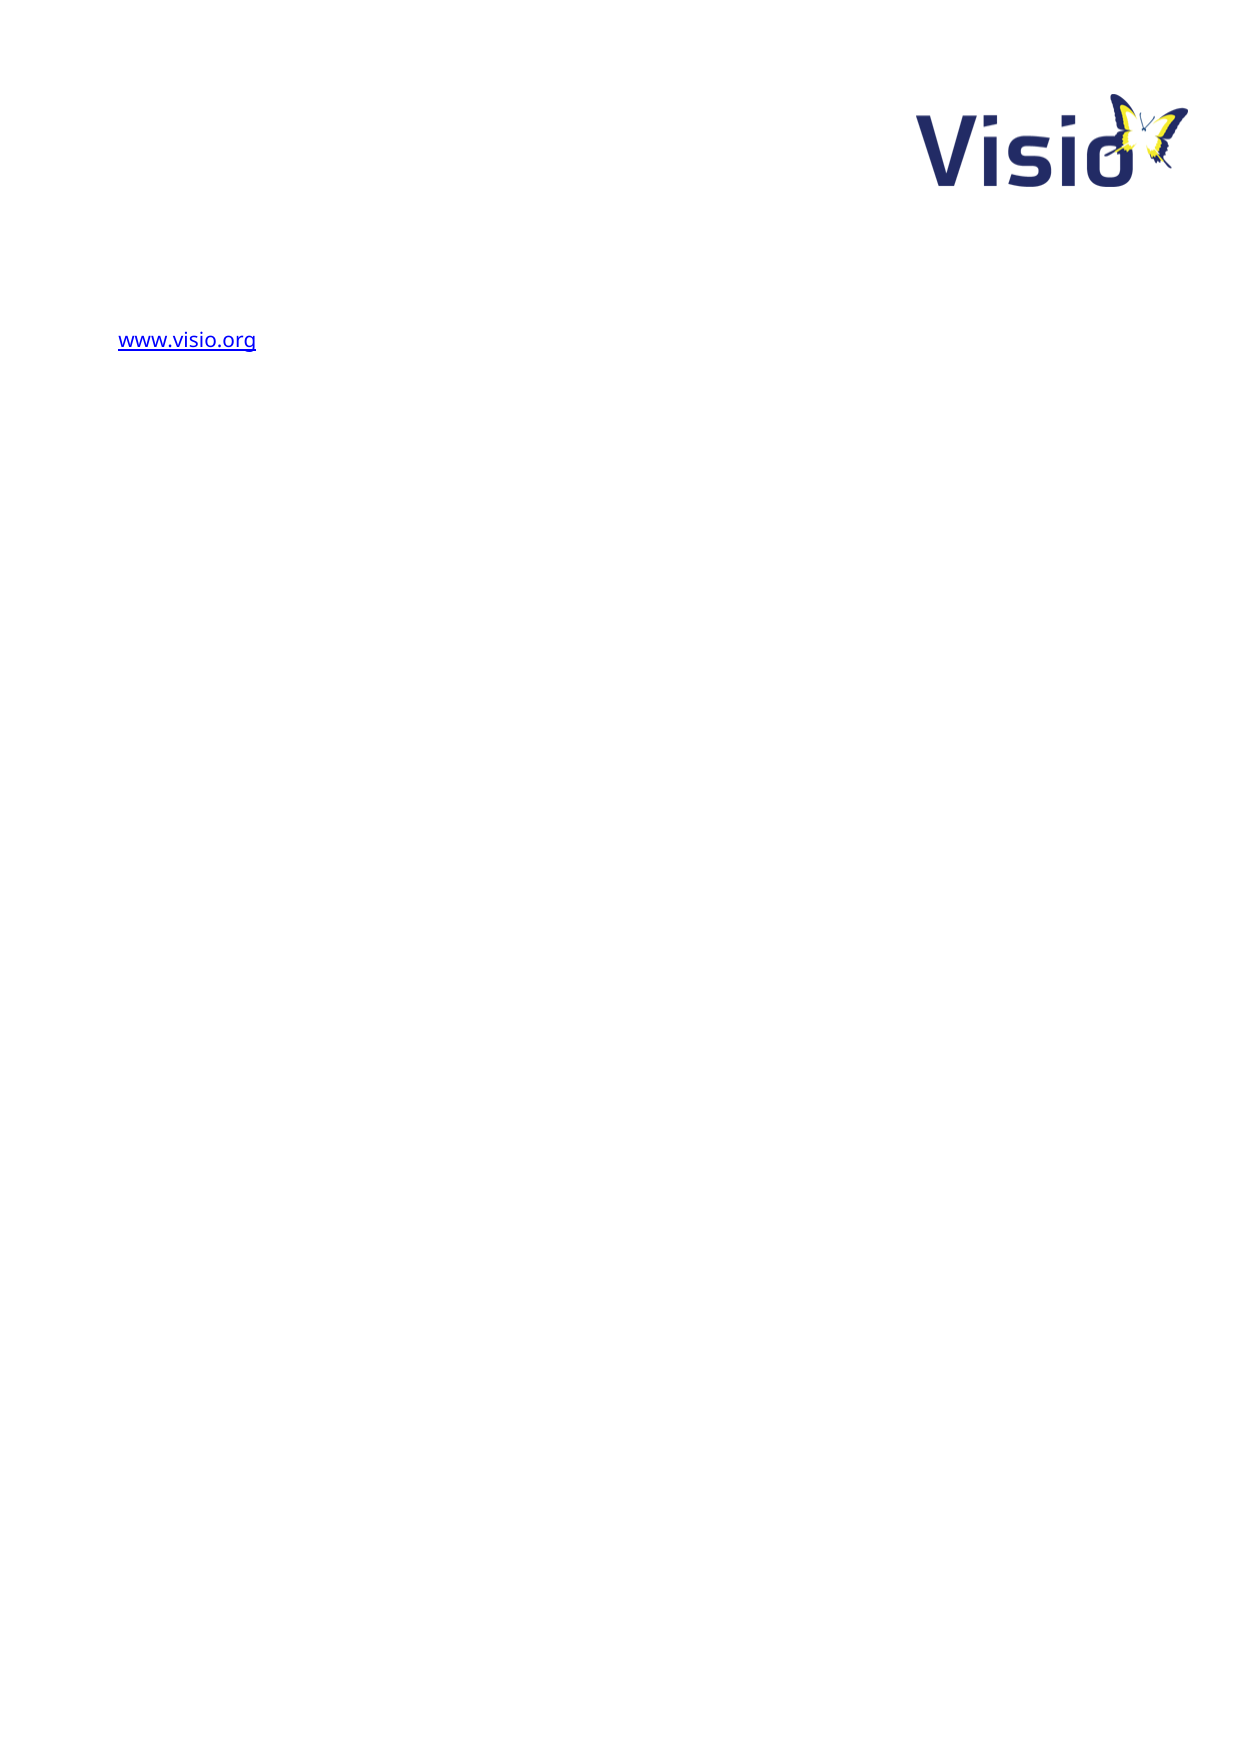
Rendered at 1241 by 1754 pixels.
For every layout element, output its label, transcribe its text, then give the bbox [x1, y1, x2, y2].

text www.visio.org [118, 324, 1016, 354]
picture [904, 89, 1199, 190]
